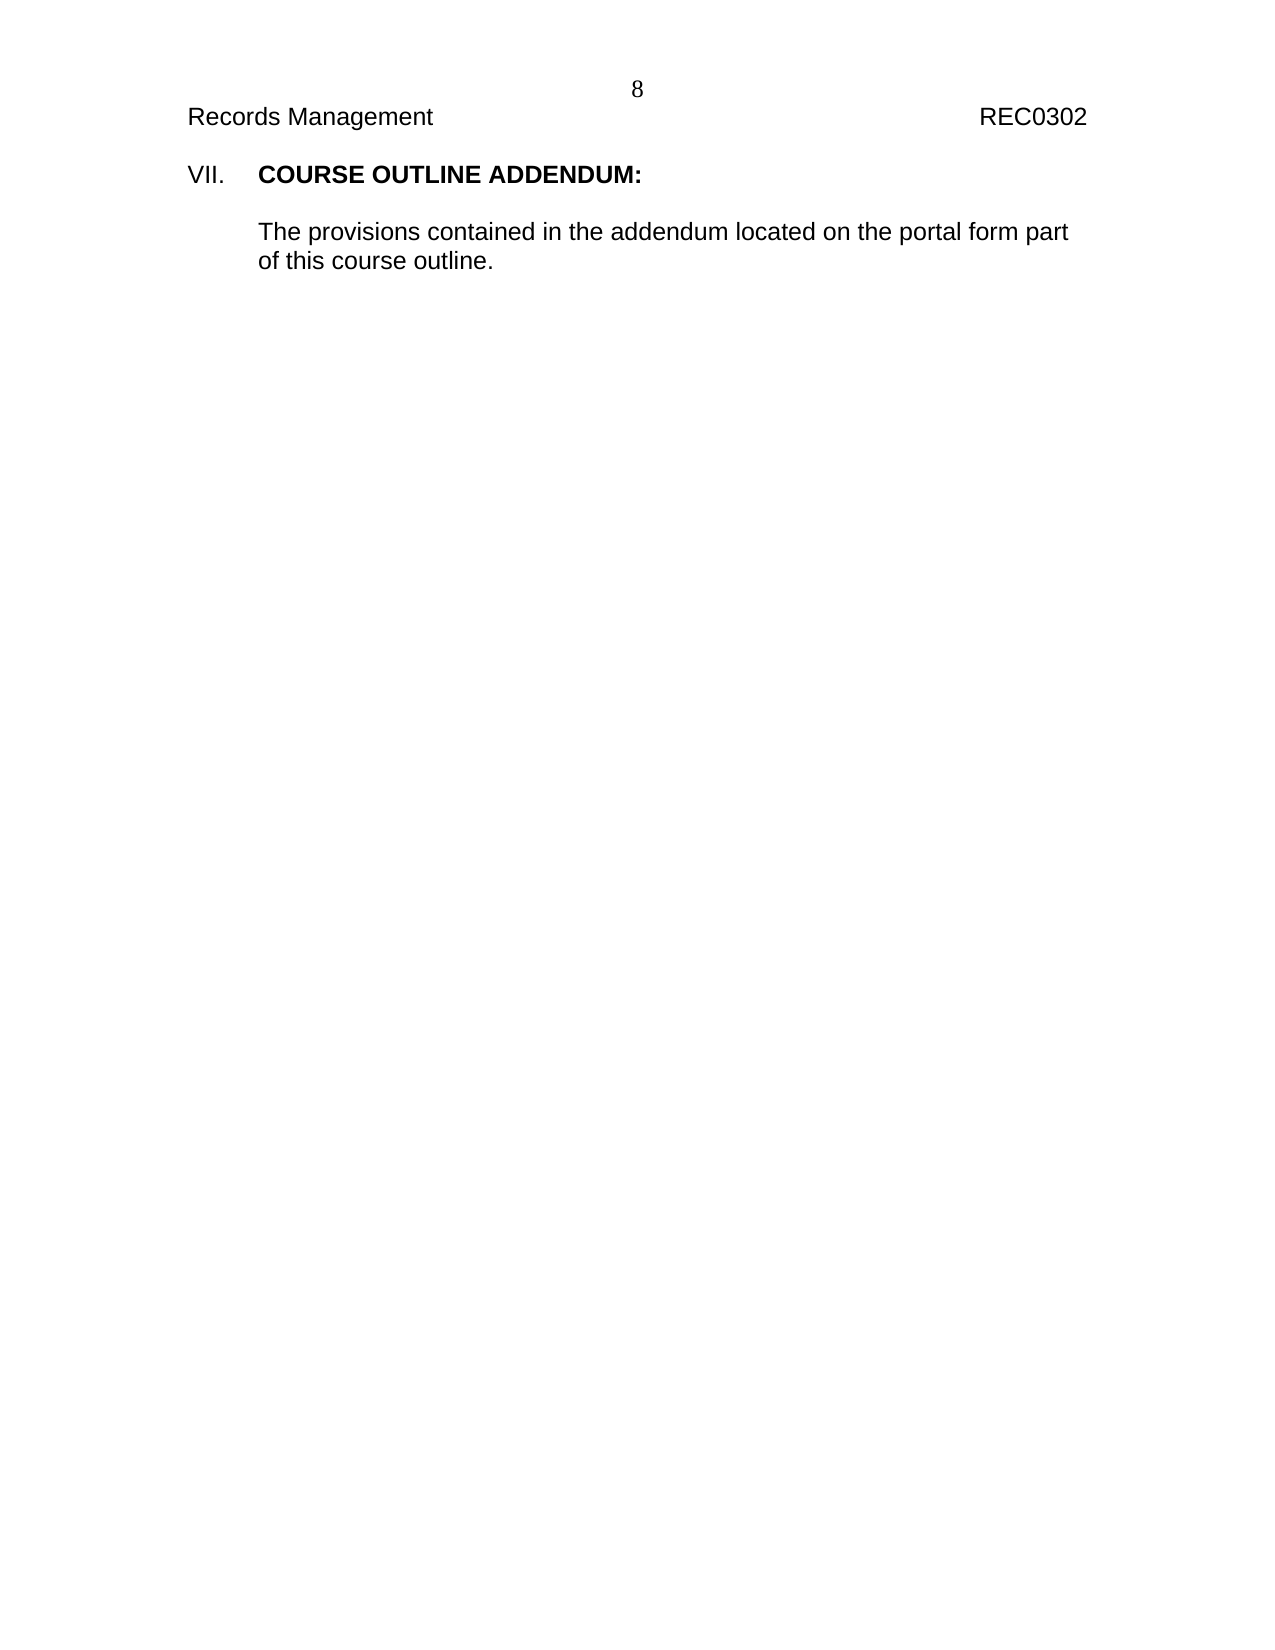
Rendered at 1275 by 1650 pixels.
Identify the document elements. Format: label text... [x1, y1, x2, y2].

table_cell COURSE OUTLINE ADDENDUM: The provisions contained in the addendum located on the portal form part of this course outline. [247, 160, 1098, 275]
table_cell . [176, 160, 247, 275]
